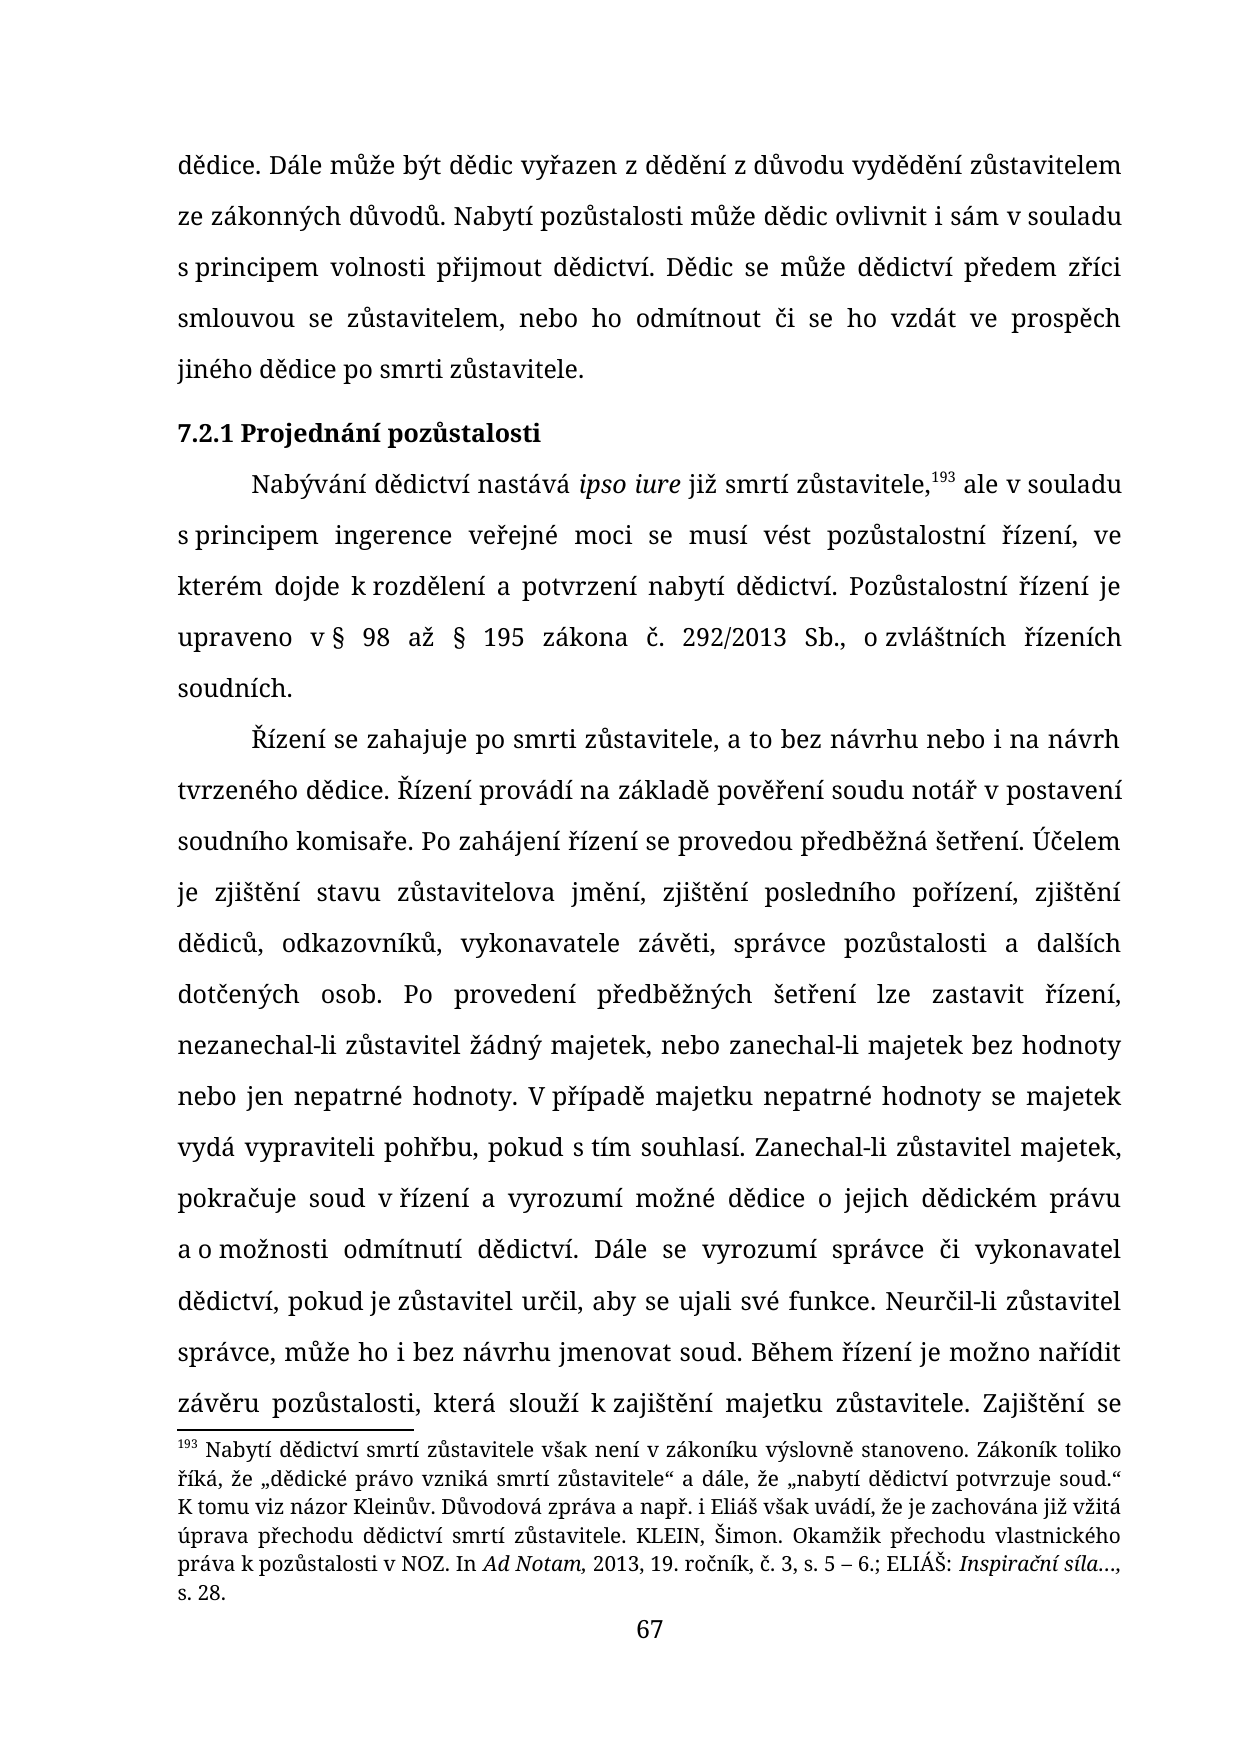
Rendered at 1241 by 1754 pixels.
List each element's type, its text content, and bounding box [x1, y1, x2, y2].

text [177, 722, 1122, 1419]
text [177, 182, 1122, 301]
text Nabývání dědictví nastává ipso iure již smrtí zůstavitele, ale v souladu s principem ingerence veřejné moci se musí vést pozůstalostní řízení, ve kterém dojde k rozdělení a potvrzení nabytí dědictví. Pozůstalostní řízení je upraveno v § 98 až § 195 zákona č. 292/2013 Sb., o zvláštních řízeních soudních. [177, 466, 1122, 705]
subtitle 7.2.1 Projednání pozůstalosti [177, 415, 1122, 449]
